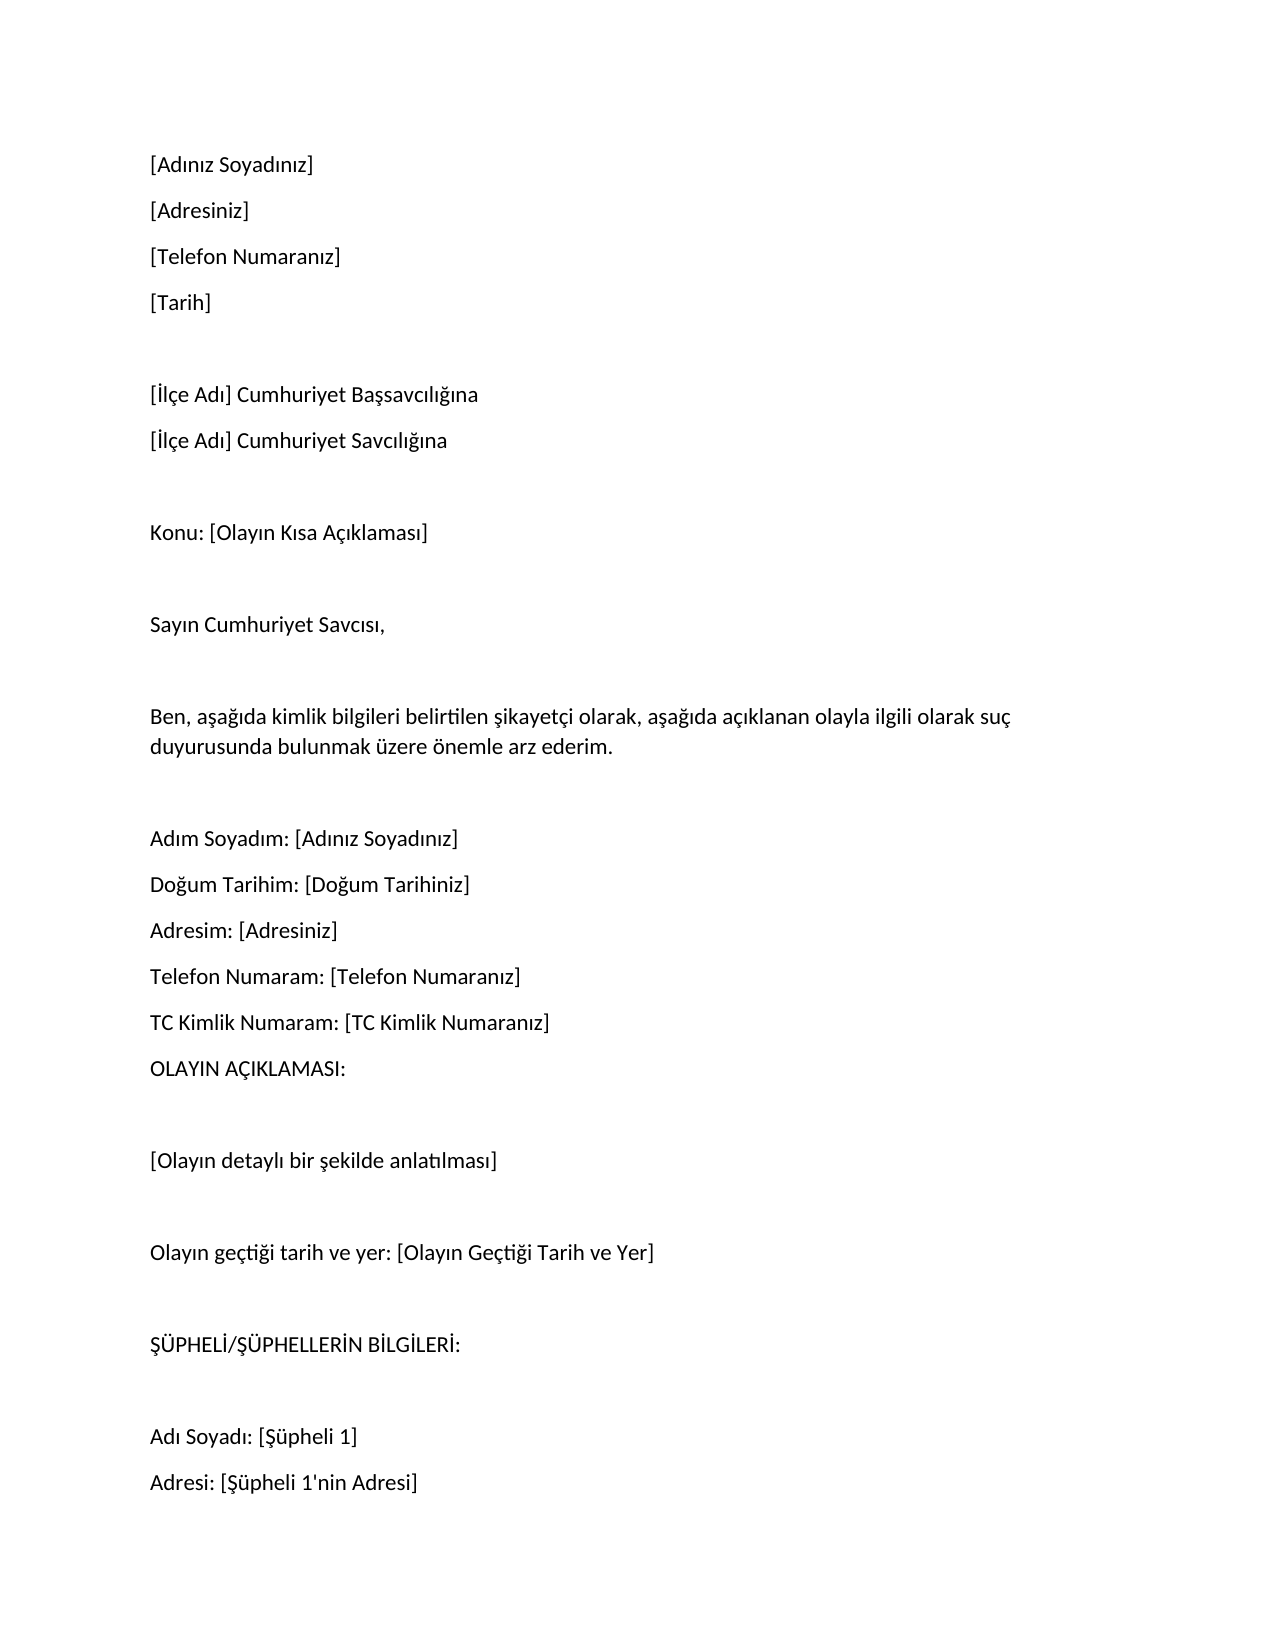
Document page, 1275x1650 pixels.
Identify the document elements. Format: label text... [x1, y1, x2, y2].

text Adresim: [Adresiniz] [150, 916, 1125, 944]
text Doğum Tarihim: [Doğum Tarihiniz] [150, 870, 1125, 898]
text Adı Soyadı: [Şüpheli 1] [150, 1422, 1125, 1451]
text ŞÜPHELİ/ŞÜPHELLERİN BİLGİLERİ: [150, 1330, 1125, 1358]
text [İlçe Adı] Cumhuriyet Başsavcılığına [150, 380, 1125, 408]
text Adresi: [Şüpheli 1'nin Adresi] [150, 1468, 1125, 1497]
text [Tarih] [150, 288, 1125, 316]
text Konu: [Olayın Kısa Açıklaması] [150, 518, 1125, 546]
text Sayın Cumhuriyet Savcısı, [150, 610, 1125, 638]
text [Adınız Soyadınız] [150, 150, 1125, 178]
text Ben, aşağıda kimlik bilgileri belirtilen şikayetçi olarak, aşağıda açıklanan olayla ilgili olarak suç duyurusunda bulunmak üzere önemle arz ederim. [150, 702, 1125, 760]
text Adım Soyadım: [Adınız Soyadınız] [150, 824, 1125, 852]
text Olayın geçtiği tarih ve yer: [Olayın Geçtiği Tarih ve Yer] [150, 1238, 1125, 1266]
text [Telefon Numaranız] [150, 242, 1125, 270]
text Telefon Numaram: [Telefon Numaranız] [150, 962, 1125, 990]
text [Adresiniz] [150, 196, 1125, 224]
text TC Kimlik Numaram: [TC Kimlik Numaranız] [150, 1008, 1125, 1036]
text [Olayın detaylı bir şekilde anlatılması] [150, 1146, 1125, 1174]
text OLAYIN AÇIKLAMASI: [150, 1054, 1125, 1082]
text [İlçe Adı] Cumhuriyet Savcılığına [150, 426, 1125, 454]
